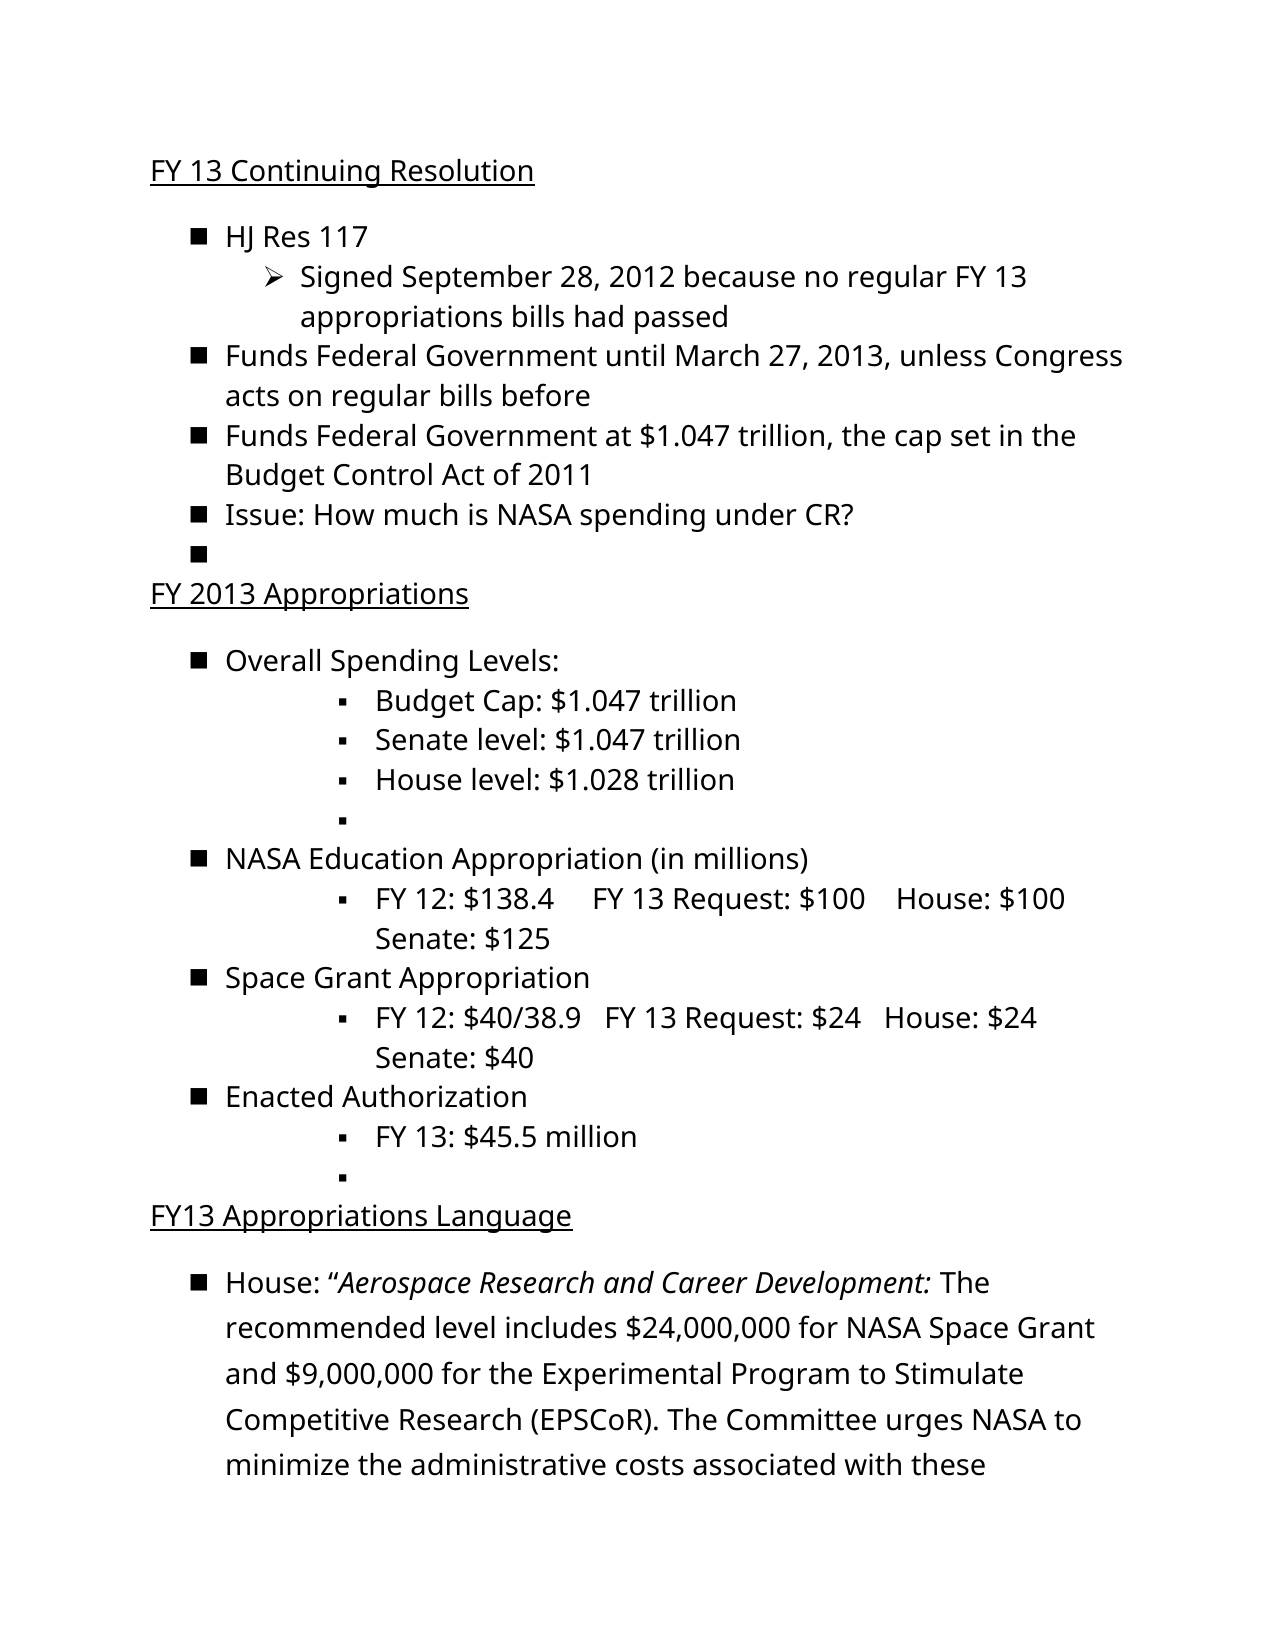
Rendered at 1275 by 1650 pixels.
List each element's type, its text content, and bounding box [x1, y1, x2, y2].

list FY 12: $40/38.9 FY 13 Request: $24 House: $24 Senate: $40 [337, 997, 1125, 1077]
list Space Grant Appropriation [187, 958, 1125, 997]
list Signed September 28, 2012 because no regular FY 13 appropriations bills had passed [262, 256, 1125, 336]
list Overall Spending Levels: [187, 640, 1125, 680]
list Issue: How much is NASA spending under CR? [187, 494, 1125, 534]
text FY 13 Continuing Resolution [150, 150, 1125, 190]
list FY 13: $45.5 million [337, 1116, 1125, 1156]
list House level: $1.028 trillion [337, 759, 1125, 799]
list Funds Federal Government until March 27, 2013, unless Congress acts on regular bills before [187, 336, 1125, 415]
text FY 2013 Appropriations [150, 574, 1125, 613]
list Senate level: $1.047 trillion [337, 719, 1125, 759]
text FY13 Appropriations Language [150, 1196, 1125, 1235]
list Enacted Authorization [187, 1077, 1125, 1116]
list Budget Cap: $1.047 trillion [337, 680, 1125, 719]
list NASA Education Appropriation (in millions) [187, 838, 1125, 878]
list Funds Federal Government at $1.047 trillion, the cap set in the Budget Control Act of 2011 [187, 415, 1125, 494]
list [187, 1262, 1125, 1484]
list HJ Res 117 [187, 216, 1125, 256]
list FY 12: $138.4 FY 13 Request: $100 House: $100 Senate: $125 [337, 878, 1125, 958]
